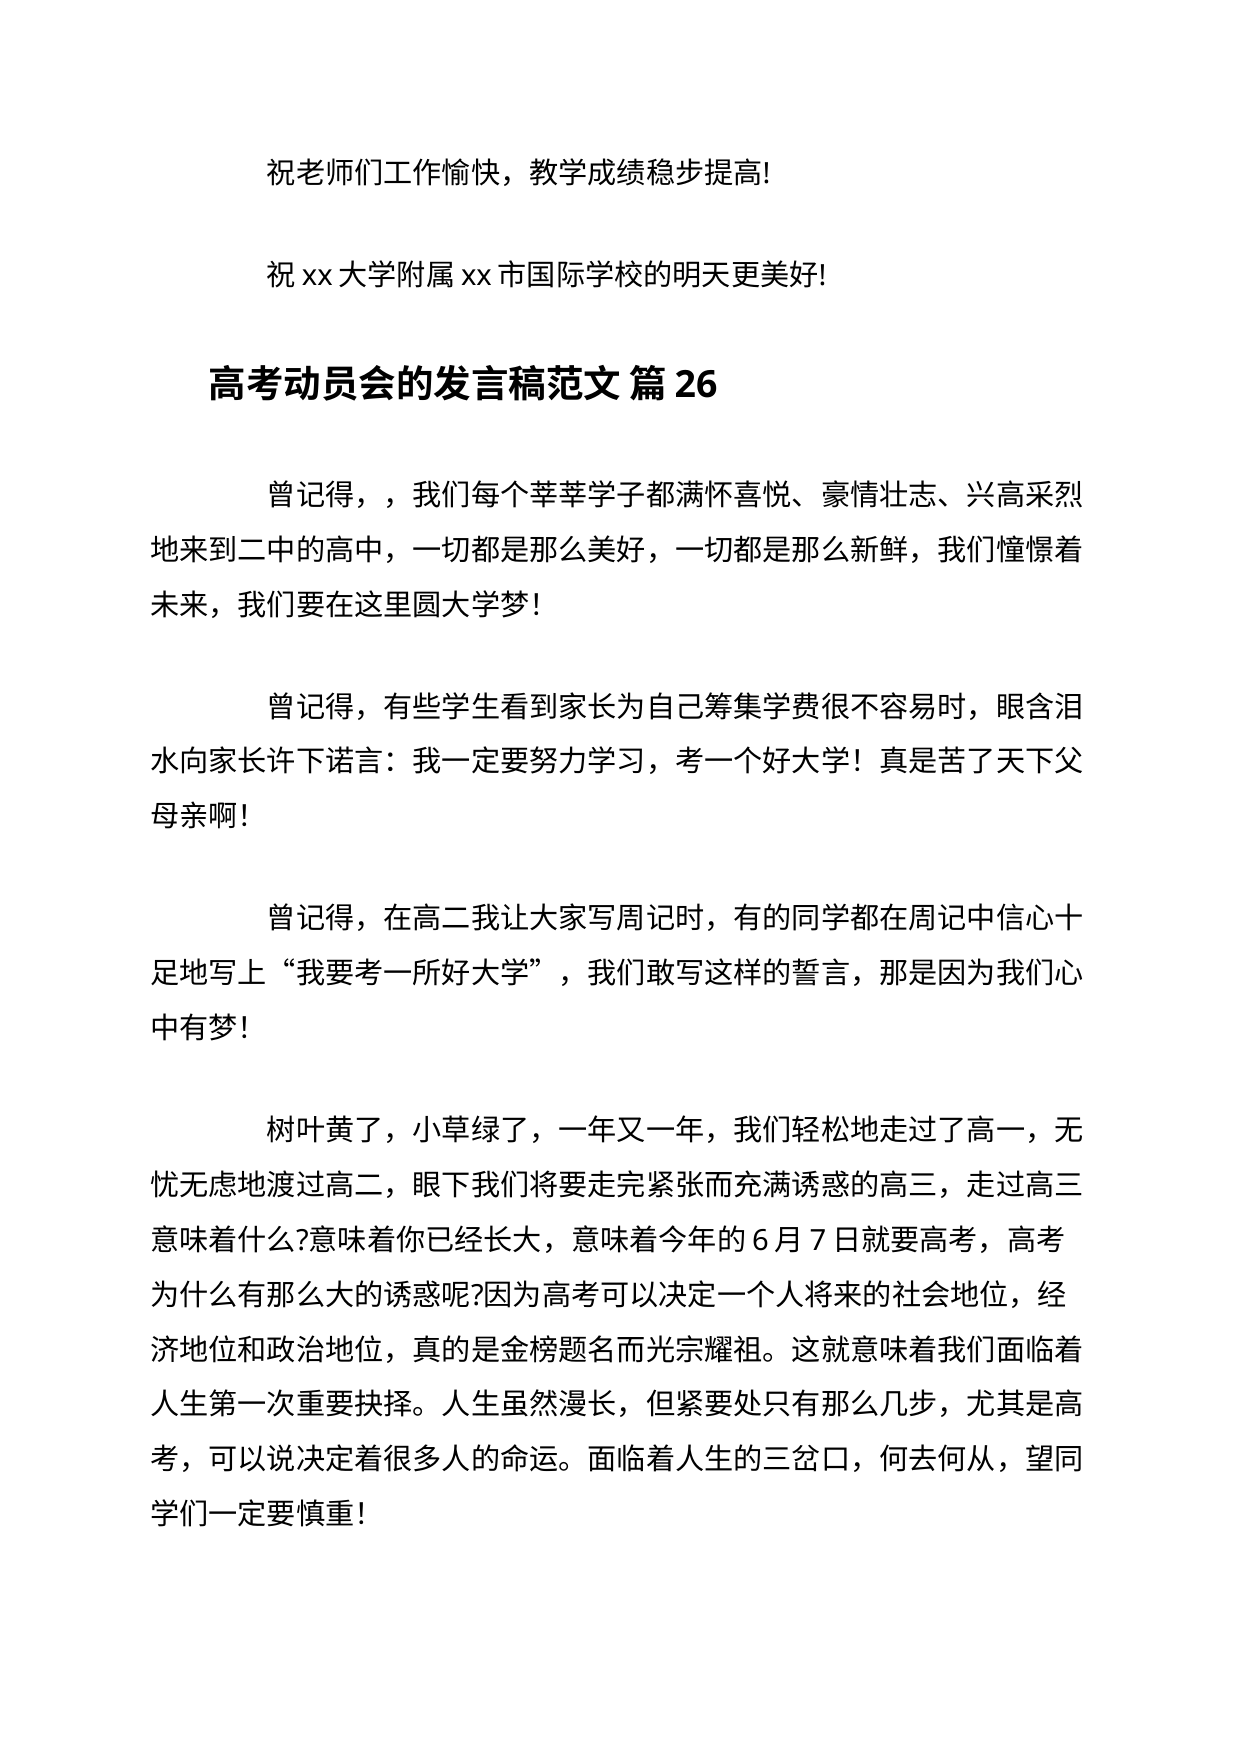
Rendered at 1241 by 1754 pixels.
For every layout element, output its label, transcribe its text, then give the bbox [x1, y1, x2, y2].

text 曾记得，在高二我让大家写周记时，有的同学都在周记中信心十足地写上“我要考一所好大学”，我们敢写这样的誓言，那是因为我们心中有梦！ [150, 895, 1090, 1047]
text 高考动员会的发言稿范文 篇26 [150, 354, 1090, 408]
text 树叶黄了，小草绿了，一年又一年，我们轻松地走过了高一，无忧无虑地渡过高二，眼下我们将要走完紧张而充满诱惑的高三，走过高三意味着什么?意味着你已经长大，意味着今年的6月7日就要高考，高考为什么有那么大的诱惑呢?因为高考可以决定一个人将来的社会地位，经济地位和政治地位，真的是金榜题名而光宗耀祖。这就意味着我们面临着人生第一次重要抉择。人生虽然漫长，但紧要处只有那么几步，尤其是高考，可以说决定着很多人的命运。面临着人生的三岔口，何去何从，望同学们一定要慎重！ [150, 1106, 1090, 1533]
text 祝xx大学附属xx市国际学校的明天更美好! [150, 252, 1090, 294]
text 祝老师们工作愉快，教学成绩稳步提高! [150, 150, 1090, 192]
text 曾记得，有些学生看到家长为自己筹集学费很不容易时，眼含泪水向家长许下诺言：我一定要努力学习，考一个好大学！真是苦了天下父母亲啊！ [150, 683, 1090, 835]
text 曾记得，，我们每个莘莘学子都满怀喜悦、豪情壮志、兴高采烈地来到二中的高中，一切都是那么美好，一切都是那么新鲜，我们憧憬着未来，我们要在这里圆大学梦！ [150, 472, 1090, 624]
